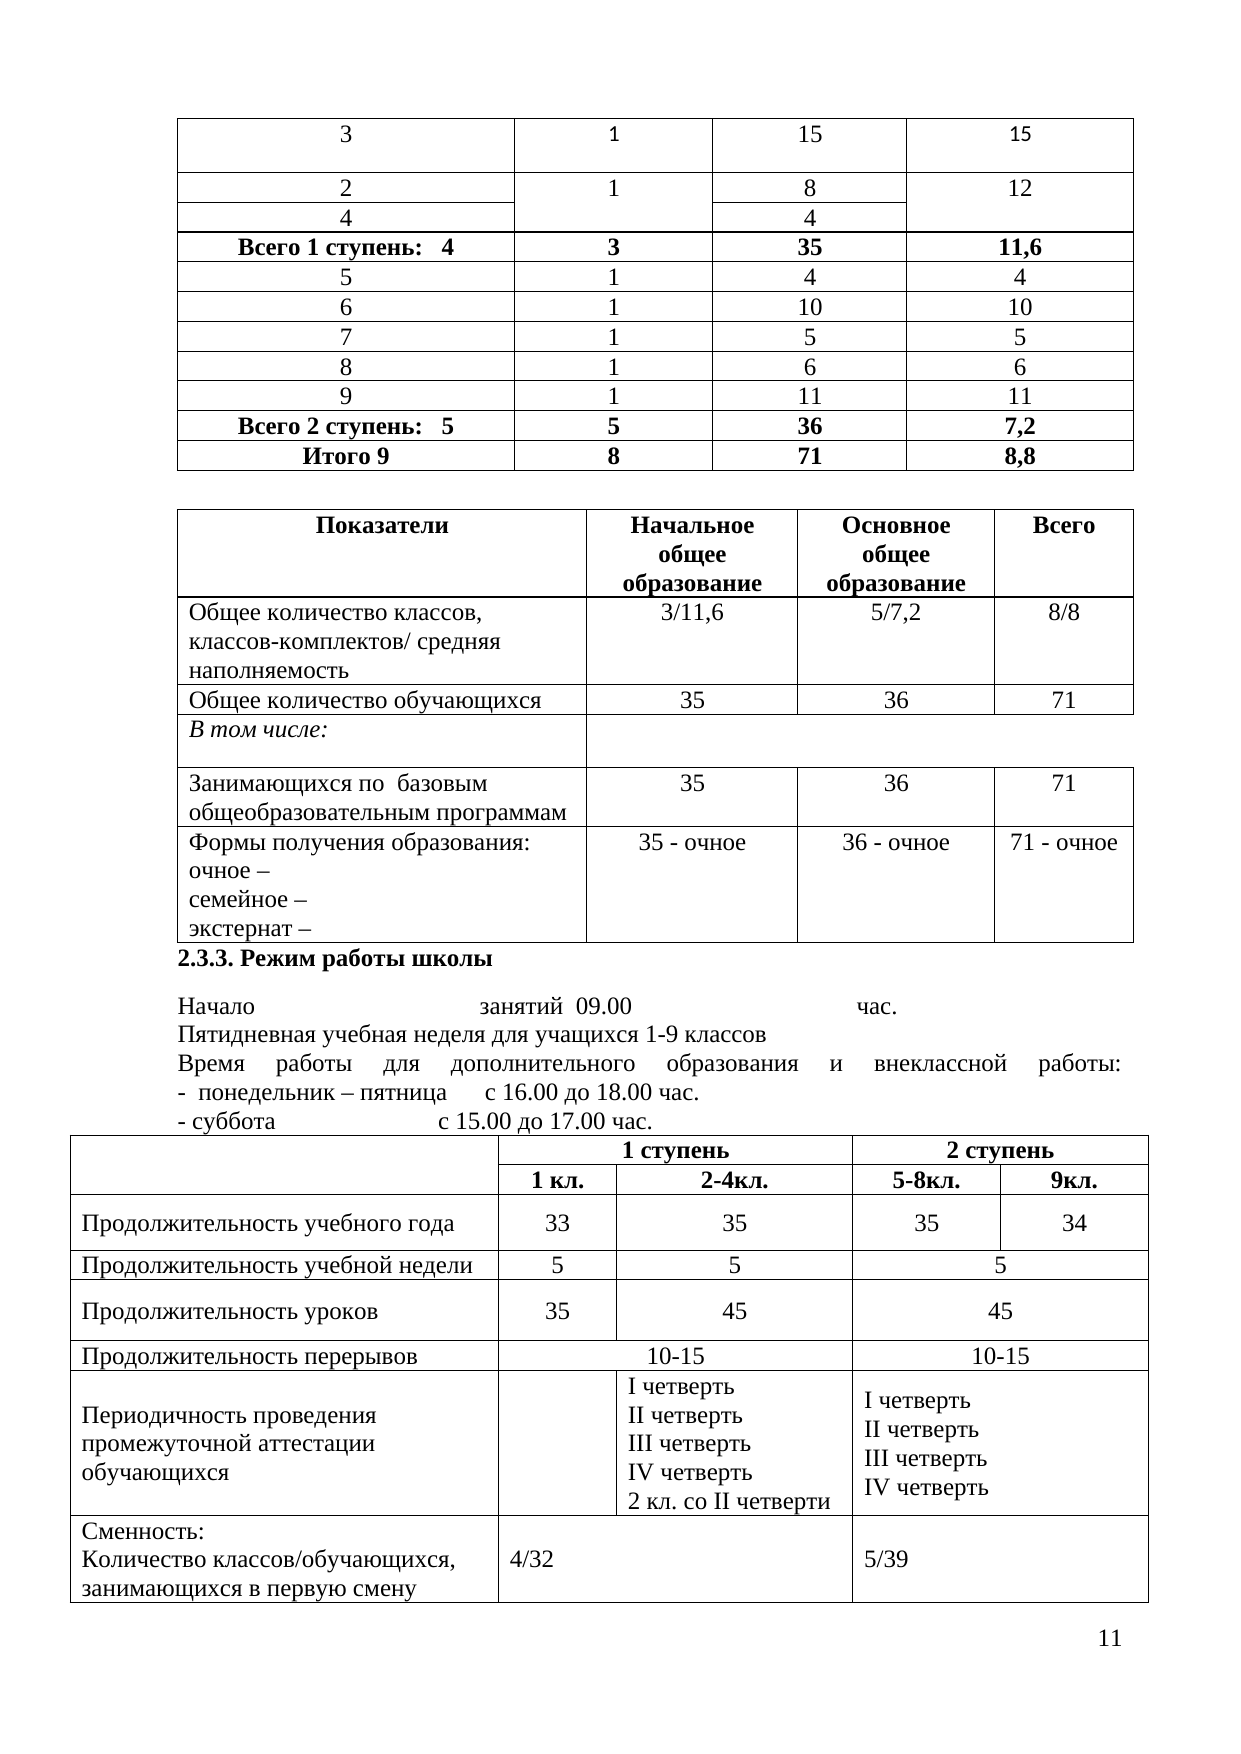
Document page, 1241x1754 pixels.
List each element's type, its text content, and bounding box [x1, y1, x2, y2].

table_cell 10-15 [853, 1341, 1148, 1370]
table_cell 5 [617, 1251, 852, 1279]
table_cell 8/8 [995, 598, 1133, 684]
table_cell 1 [515, 262, 712, 291]
table_cell 1 [515, 173, 712, 231]
table_cell 1 [515, 292, 712, 321]
table_cell 8,8 [907, 441, 1133, 470]
table_cell Итого 9 [178, 441, 514, 470]
table_cell 12 [907, 173, 1133, 231]
table_cell 10 [713, 292, 906, 321]
table_cell Общее количество классов, классов-комплектов/ средняя наполняемость [178, 598, 586, 684]
table_cell 45 [617, 1280, 852, 1340]
text Начало занятий 09.00 час. Пятидневная учебная неделя для учащихся 1-9 классов [177, 991, 1122, 1048]
table_cell 3/11,6 [587, 598, 797, 684]
table_cell I четверть II четверть III четверть IV четверть 2 кл. со II четверти [617, 1371, 852, 1515]
table_cell 36 [798, 768, 994, 826]
table_cell Общее количество обучающихся [178, 685, 586, 713]
table_cell Продолжительность учебной недели [71, 1251, 498, 1279]
table_cell 35 [499, 1280, 616, 1340]
table_cell 5 [713, 322, 906, 351]
table_cell 35 [587, 768, 797, 826]
table_cell 8 [515, 441, 712, 470]
table_header [71, 1136, 498, 1194]
table_cell 15 [713, 119, 906, 172]
table_cell 5-8кл. [853, 1165, 1000, 1194]
table_header Основное общее образование [798, 510, 994, 596]
table_cell Продолжительность перерывов [71, 1341, 498, 1370]
table_cell 11 [713, 381, 906, 410]
table_cell Всего 2 ступень: 5 [178, 411, 514, 440]
table_cell 6 [713, 352, 906, 380]
table_cell 35 [587, 685, 797, 713]
table_cell 36 [713, 411, 906, 440]
table_cell 35 [617, 1195, 852, 1249]
table_cell Периодичность проведения промежуточной аттестации обучающихся [71, 1371, 498, 1515]
table_cell 45 [853, 1280, 1148, 1340]
table_header Всего [995, 510, 1133, 596]
table_cell Формы получения образования: очное – семейное – экстернат – [178, 827, 586, 942]
table_cell 5 [515, 411, 712, 440]
table_cell 4/32 [499, 1516, 852, 1602]
table_cell Продолжительность уроков [71, 1280, 498, 1340]
table_cell 71 [995, 768, 1133, 826]
table_cell [499, 1371, 616, 1515]
table_cell Всего 1 ступень: 4 [178, 233, 514, 261]
table_cell 71 - очное [995, 827, 1133, 942]
table_cell 33 [499, 1195, 616, 1249]
table_header Начальное общее образование [587, 510, 797, 596]
table_cell 1 [515, 381, 712, 410]
table_cell 1 [515, 322, 712, 351]
table_cell 4 [907, 262, 1133, 291]
table_cell 6 [178, 292, 514, 321]
table_cell Занимающихся по базовым общеобразовательным программам [178, 768, 586, 826]
table_header Показатели [178, 510, 586, 596]
text Время работы для дополнительного образования и внеклассной работы: - понедельник – пятница с 16.00 до 18.00 час. [177, 1048, 1122, 1106]
table_cell 1 [515, 119, 712, 172]
text 2.3.3. Режим работы школы [177, 943, 1122, 972]
table_header 1 ступень [499, 1136, 852, 1164]
table_cell I четверть II четверть III четверть IV четверть [853, 1371, 1148, 1515]
table_cell 3 [178, 119, 514, 172]
table_cell 36 - очное [798, 827, 994, 942]
table_cell 11 [907, 381, 1133, 410]
table_cell 5 [907, 322, 1133, 351]
table_cell 35 [853, 1195, 1000, 1249]
table_cell 5/39 [853, 1516, 1148, 1602]
table_cell 8 [178, 352, 514, 380]
table_cell 5 [499, 1251, 616, 1279]
table_cell 8 [713, 173, 906, 202]
table_cell 2-4кл. [617, 1165, 852, 1194]
table_cell 71 [713, 441, 906, 470]
table_cell 34 [1001, 1195, 1148, 1249]
table_cell 35 - очное [587, 827, 797, 942]
table_cell 4 [713, 262, 906, 291]
table_cell Сменность: Количество классов/обучающихся, занимающихся в первую смену [71, 1516, 498, 1602]
table_cell Продолжительность учебного года [71, 1195, 498, 1249]
table_cell 2 [178, 173, 514, 202]
table_header 2 ступень [853, 1136, 1148, 1164]
table_cell 4 [178, 203, 514, 231]
table_cell 3 [515, 233, 712, 261]
table_cell 5 [178, 262, 514, 291]
table_cell 5/7,2 [798, 598, 994, 684]
table_cell 9кл. [1001, 1165, 1148, 1194]
table_cell 11,6 [907, 233, 1133, 261]
table_cell 35 [713, 233, 906, 261]
text - суббота с 15.00 до 17.00 час. [177, 1106, 1122, 1134]
table_cell 1 кл. [499, 1165, 616, 1194]
table_cell 36 [798, 685, 994, 713]
table_cell В том числе: [178, 715, 586, 767]
table_cell 71 [995, 685, 1133, 713]
table_cell 6 [907, 352, 1133, 380]
table_cell 1 [515, 352, 712, 380]
table_cell 9 [178, 381, 514, 410]
table_cell 10 [907, 292, 1133, 321]
table_cell 15 [907, 119, 1133, 172]
table_cell 5 [853, 1251, 1148, 1279]
table_cell 7,2 [907, 411, 1133, 440]
table_cell 10-15 [499, 1341, 852, 1370]
table_cell 7 [178, 322, 514, 351]
table_cell 4 [713, 203, 906, 231]
